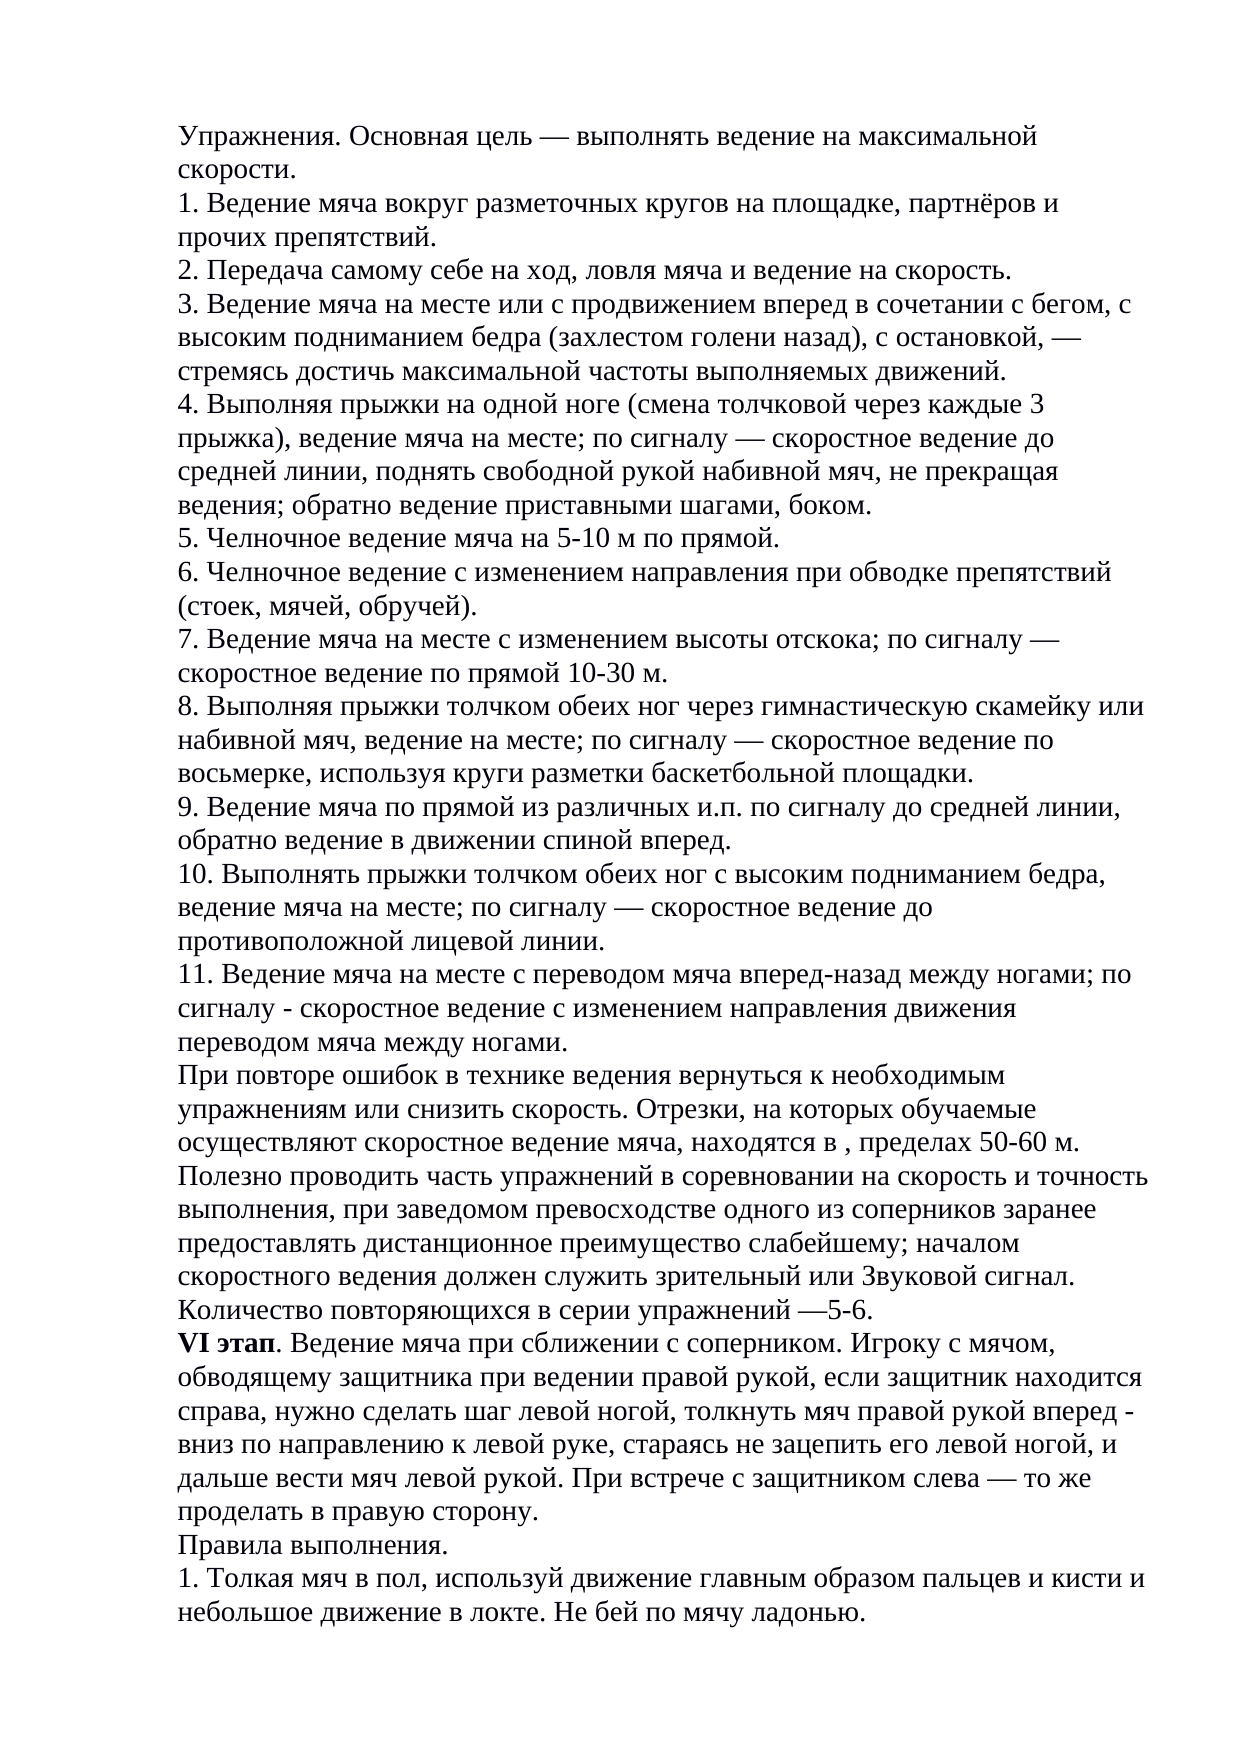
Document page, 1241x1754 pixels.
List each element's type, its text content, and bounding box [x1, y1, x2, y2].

text 1. Ведение мяча вокруг разметочных кругов на площадке, партнёров и прочих препятствий. [177, 185, 1152, 252]
text 10. Выполнять прыжки толчком обеих ног с высоким подниманием бедра, ведение мяча на месте; по сигналу — скоростное ведение до противоположной лицевой линии. [177, 856, 1152, 957]
text Упражнения. Основная цель — выполнять ведение на максимальной скорости. [177, 118, 1152, 185]
text 3. Ведение мяча на месте или с продвижением вперед в сочетании с бегом, с высоким подниманием бедра (захлестом голени назад), с остановкой, — стремясь достичь максимальной частоты выполняемых движений. [177, 286, 1152, 386]
text При повторе ошибок в технике ведения вернуться к необходимым упражнениям или снизить скорость. Отрезки, на которых обучаемые осуществляют скоростное ведение мяча, находятся в , пределах 50-60 м. Полезно проводить часть упражнений в соревновании на скорость и точность выполнения, при заведомом превосходстве одного из соперников заранее предоставлять дистанционное преимущество слабейшему; началом скоростного ведения должен служить зрительный или Звуковой сигнал. Количество повторяющихся в серии упражнений —5-6. [177, 1057, 1152, 1326]
text 4. Выполняя прыжки на одной ноге (смена толчковой через каждые 3 прыжка), ведение мяча на месте; по сигналу — скоростное ведение до средней линии, поднять свободной рукой набивной мяч, не прекращая ведения; обратно ведение приставными шагами, боком. [177, 386, 1152, 521]
text 2. Передача самому себе на ход, ловля мяча и ведение на скорость. [177, 252, 1152, 286]
text 11. Ведение мяча на месте с переводом мяча вперед-назад между ногами; по сигналу - скоростное ведение с изменением направления движения переводом мяча между ногами. [177, 957, 1152, 1057]
text VI этап. Ведение мяча при сближении с соперником. Игроку с мячом, обводящему защитника при ведении правой рукой, если защитник находится справа, нужно сделать шаг левой ногой, толкнуть мяч правой рукой вперед - вниз по направлению к левой руке, стараясь не зацепить его левой ногой, и дальше вести мяч левой рукой. При встрече с защитником слева — то же проделать в правую сторону. [177, 1326, 1152, 1527]
text 7. Ведение мяча на месте с изменением высоты отскока; по сигналу — скоростное ведение по прямой 10-30 м. [177, 621, 1152, 688]
text 1. Толкая мяч в пол, используй движение главным образом пальцев и кисти и небольшое движение в локте. Не бей по мячу ладонью. [177, 1560, 1152, 1627]
text 5. Челночное ведение мяча на 5-10 м по прямой. [177, 521, 1152, 554]
text 9. Ведение мяча по прямой из различных и.п. по сигналу до средней линии, обратно ведение в движении спиной вперед. [177, 789, 1152, 856]
text 8. Выполняя прыжки толчком обеих ног через гимнастическую скамейку или набивной мяч, ведение на месте; по сигналу — скоростное ведение по восьмерке, используя круги разметки баскетбольной площадки. [177, 688, 1152, 789]
text Правила выполнения. [177, 1527, 1152, 1560]
text 6. Челночное ведение с изменением направления при обводке препятствий (стоек, мячей, обручей). [177, 554, 1152, 621]
